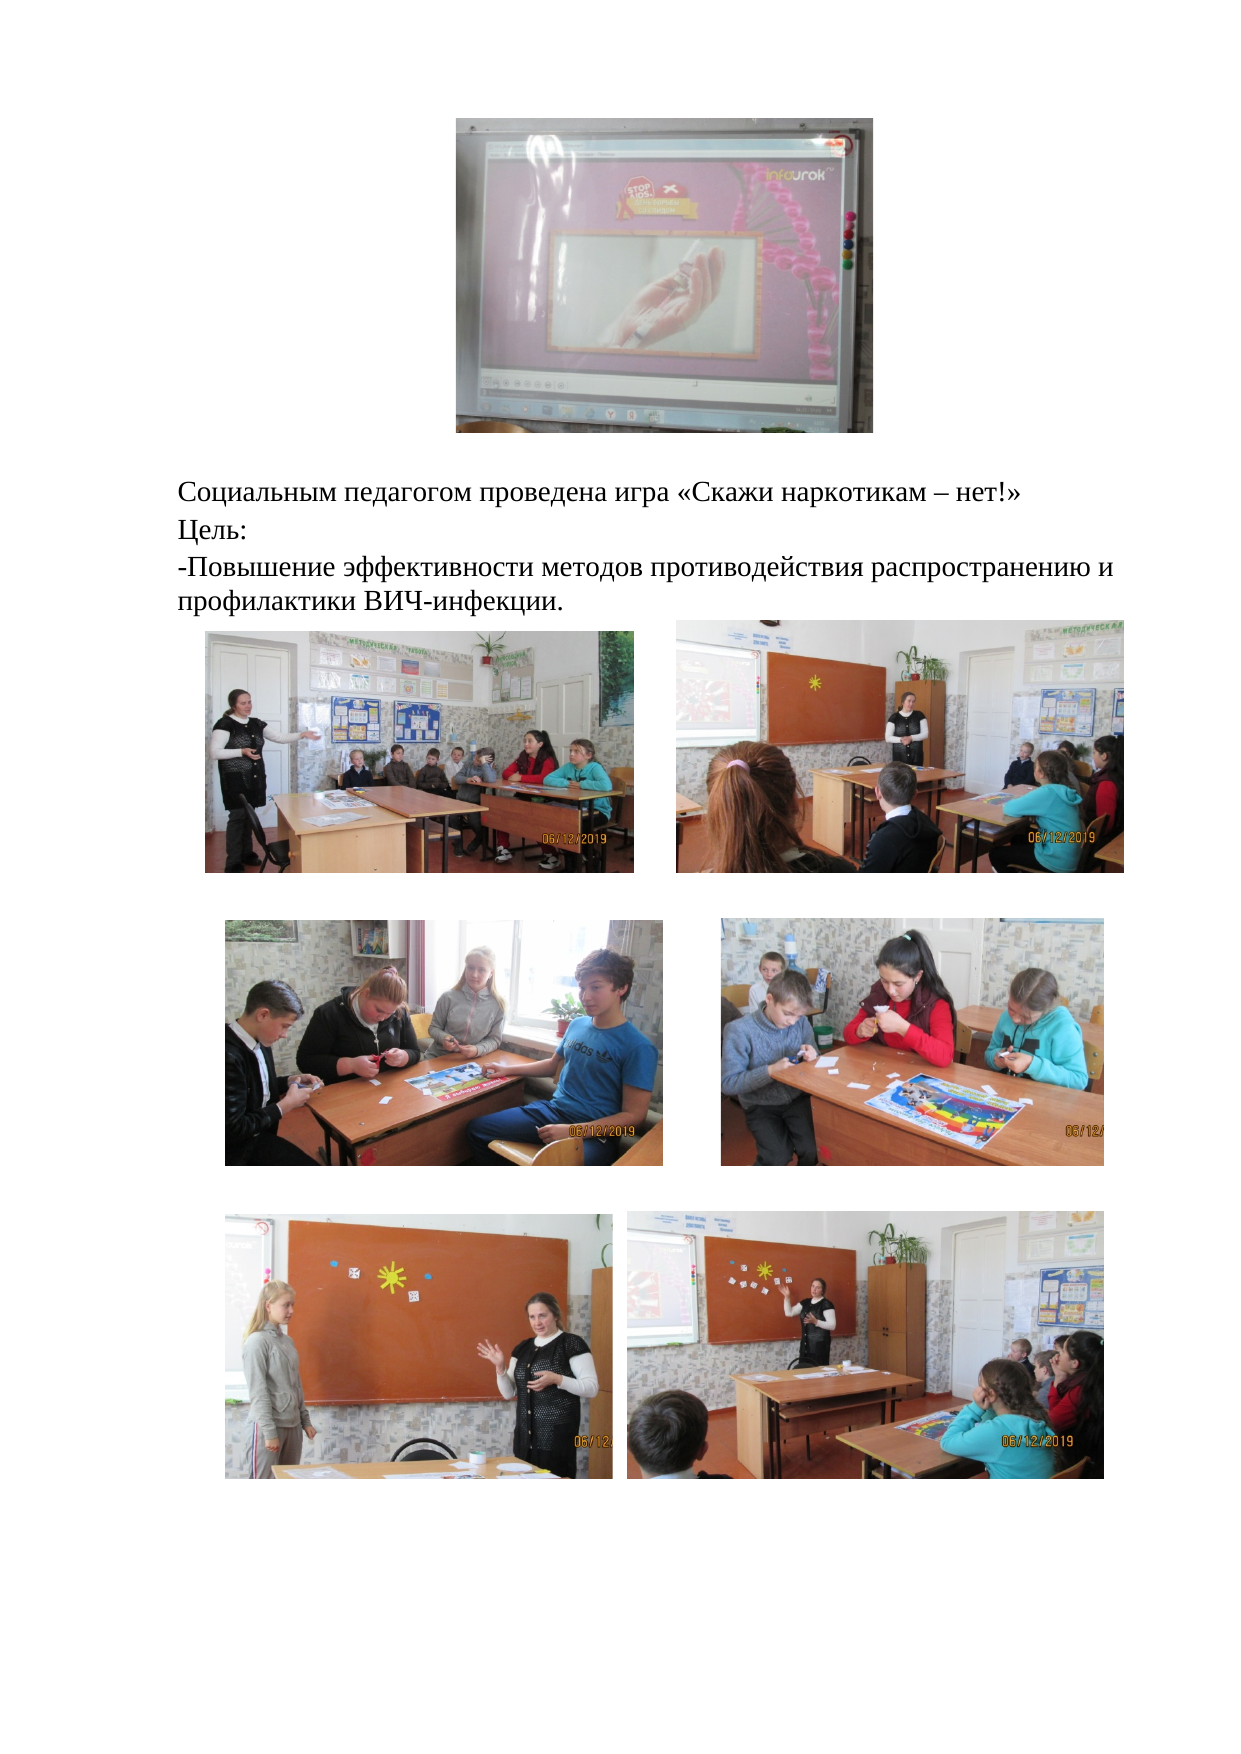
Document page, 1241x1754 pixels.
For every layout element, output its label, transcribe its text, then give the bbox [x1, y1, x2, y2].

picture [627, 1211, 1104, 1479]
text Социальным педагогом проведена игра «Скажи наркотикам – нет!» [177, 474, 1152, 508]
picture [225, 1214, 613, 1479]
picture [676, 620, 1124, 873]
text -Повышение эффективности методов противодействия распространению и профилактики ВИЧ-инфекции. [177, 549, 1152, 617]
picture [720, 918, 1104, 1166]
picture [225, 920, 663, 1166]
picture [455, 118, 874, 433]
text Цель: [177, 512, 1152, 545]
picture [205, 631, 634, 873]
